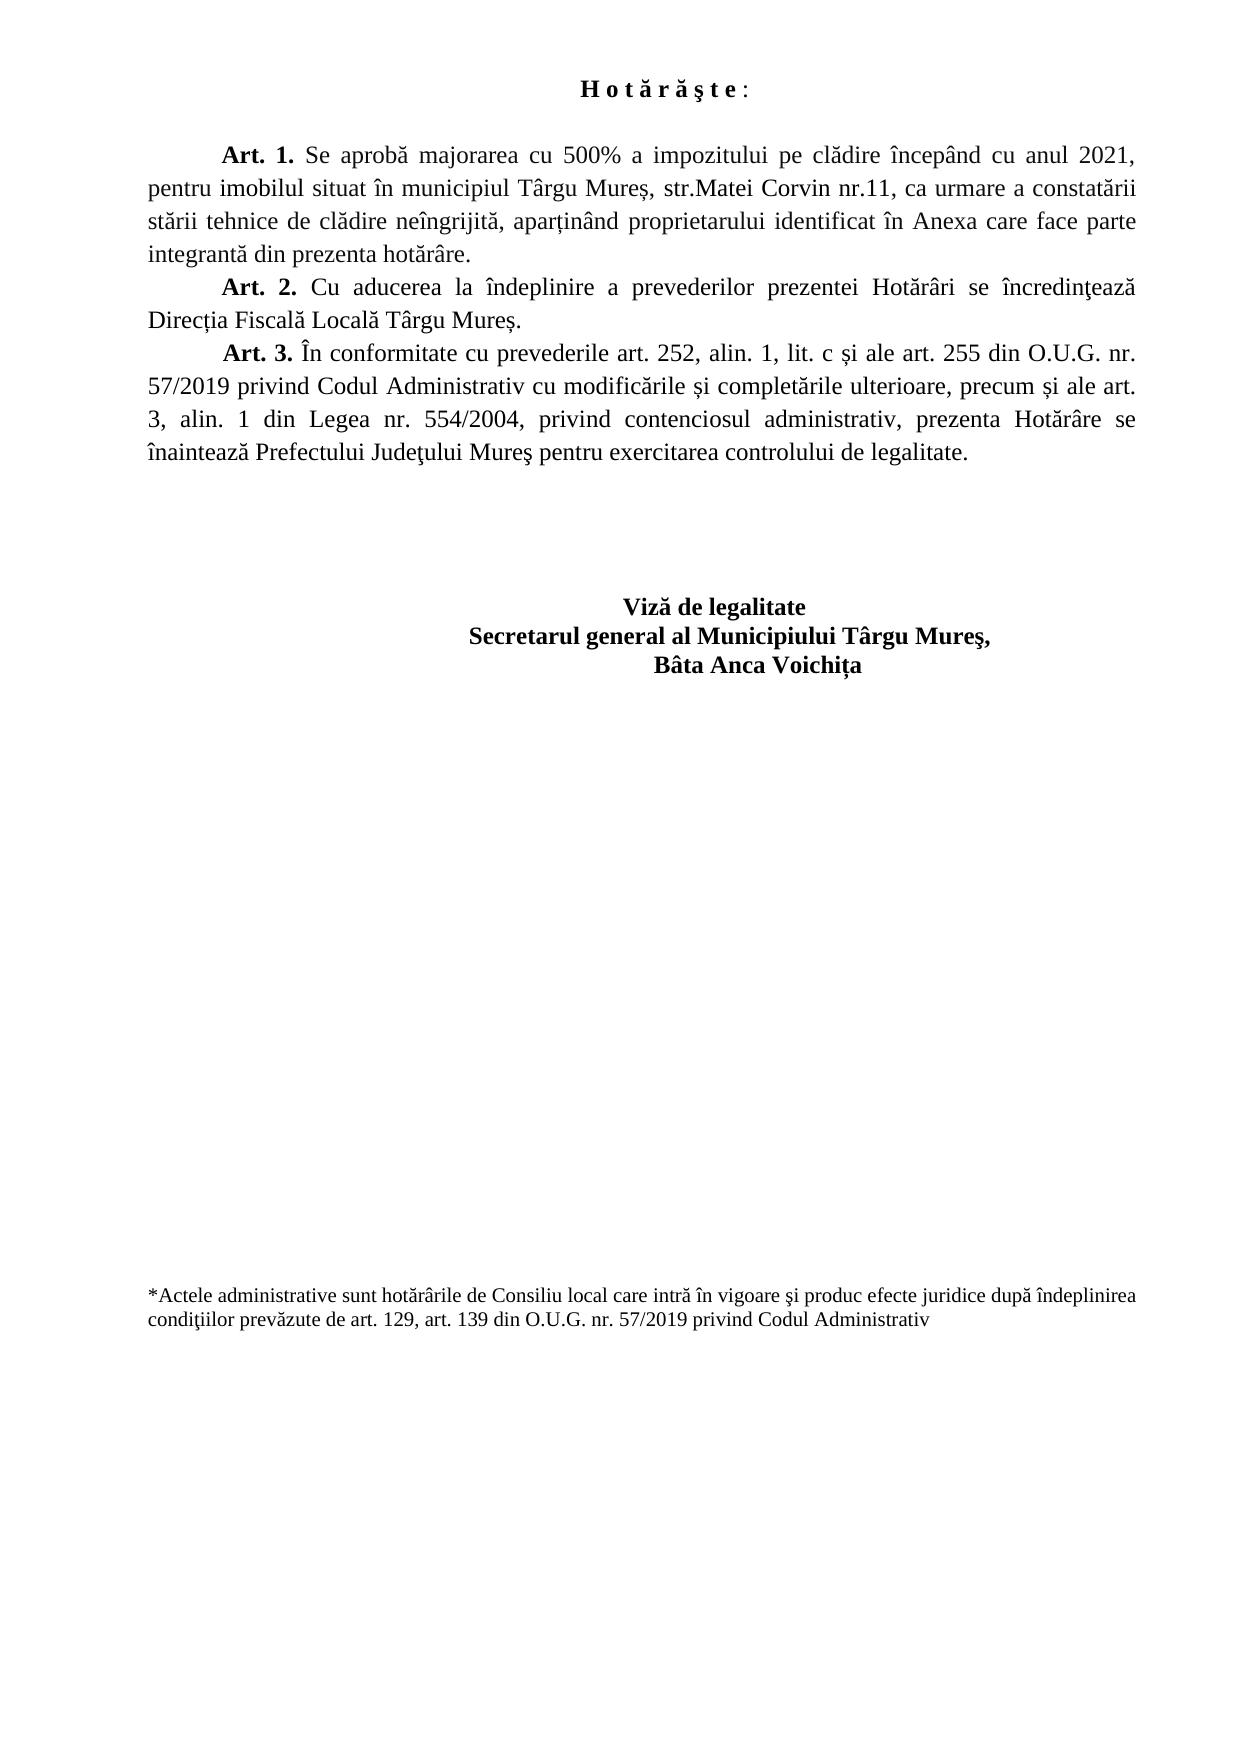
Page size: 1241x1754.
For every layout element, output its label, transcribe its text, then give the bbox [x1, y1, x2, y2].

text Art. 3. În conformitate cu prevederile art. 252, alin. 1, lit. c și ale art. 255 din O.U.G. nr. 57/2019 privind Codul Administrativ cu modificările și completările ulterioare, precum și ale art. 3, alin. 1 din Legea nr. 554/2004, privind contenciosul administrativ, prezenta Hotărâre se înaintează Prefectului Judeţului Mureş pentru exercitarea controlului de legalitate. [148, 338, 1137, 466]
text Bâta Anca Voichița [148, 650, 1137, 679]
text Art. 1. Se aprobă majorarea cu 500% a impozitului pe clădire începând cu anul 2021, pentru imobilul situat în municipiul Târgu Mureș, str.Matei Corvin nr.11, ca urmare a constatării stării tehnice de clădire neîngrijită, aparținând proprietarului identificat în Anexa care face parte integrantă din prezenta hotărâre. [148, 140, 1137, 268]
text Art. 2. Cu aducerea la îndeplinire a prevederilor prezentei Hotărâri se încredinţează Direcția Fiscală Locală Târgu Mureș. [148, 272, 1137, 334]
text Secretarul general al Municipiului Târgu Mureş, [148, 621, 1137, 650]
text H o t ă r ă ş t e : [148, 74, 1137, 103]
text *Actele administrative sunt hotărârile de Consiliu local care intră în vigoare şi produc efecte juridice după îndeplinirea condiţiilor prevăzute de art. 129, art. 139 din O.U.G. nr. 57/2019 privind Codul Administrativ [148, 1282, 1137, 1331]
text Viză de legalitate [523, 592, 1137, 621]
